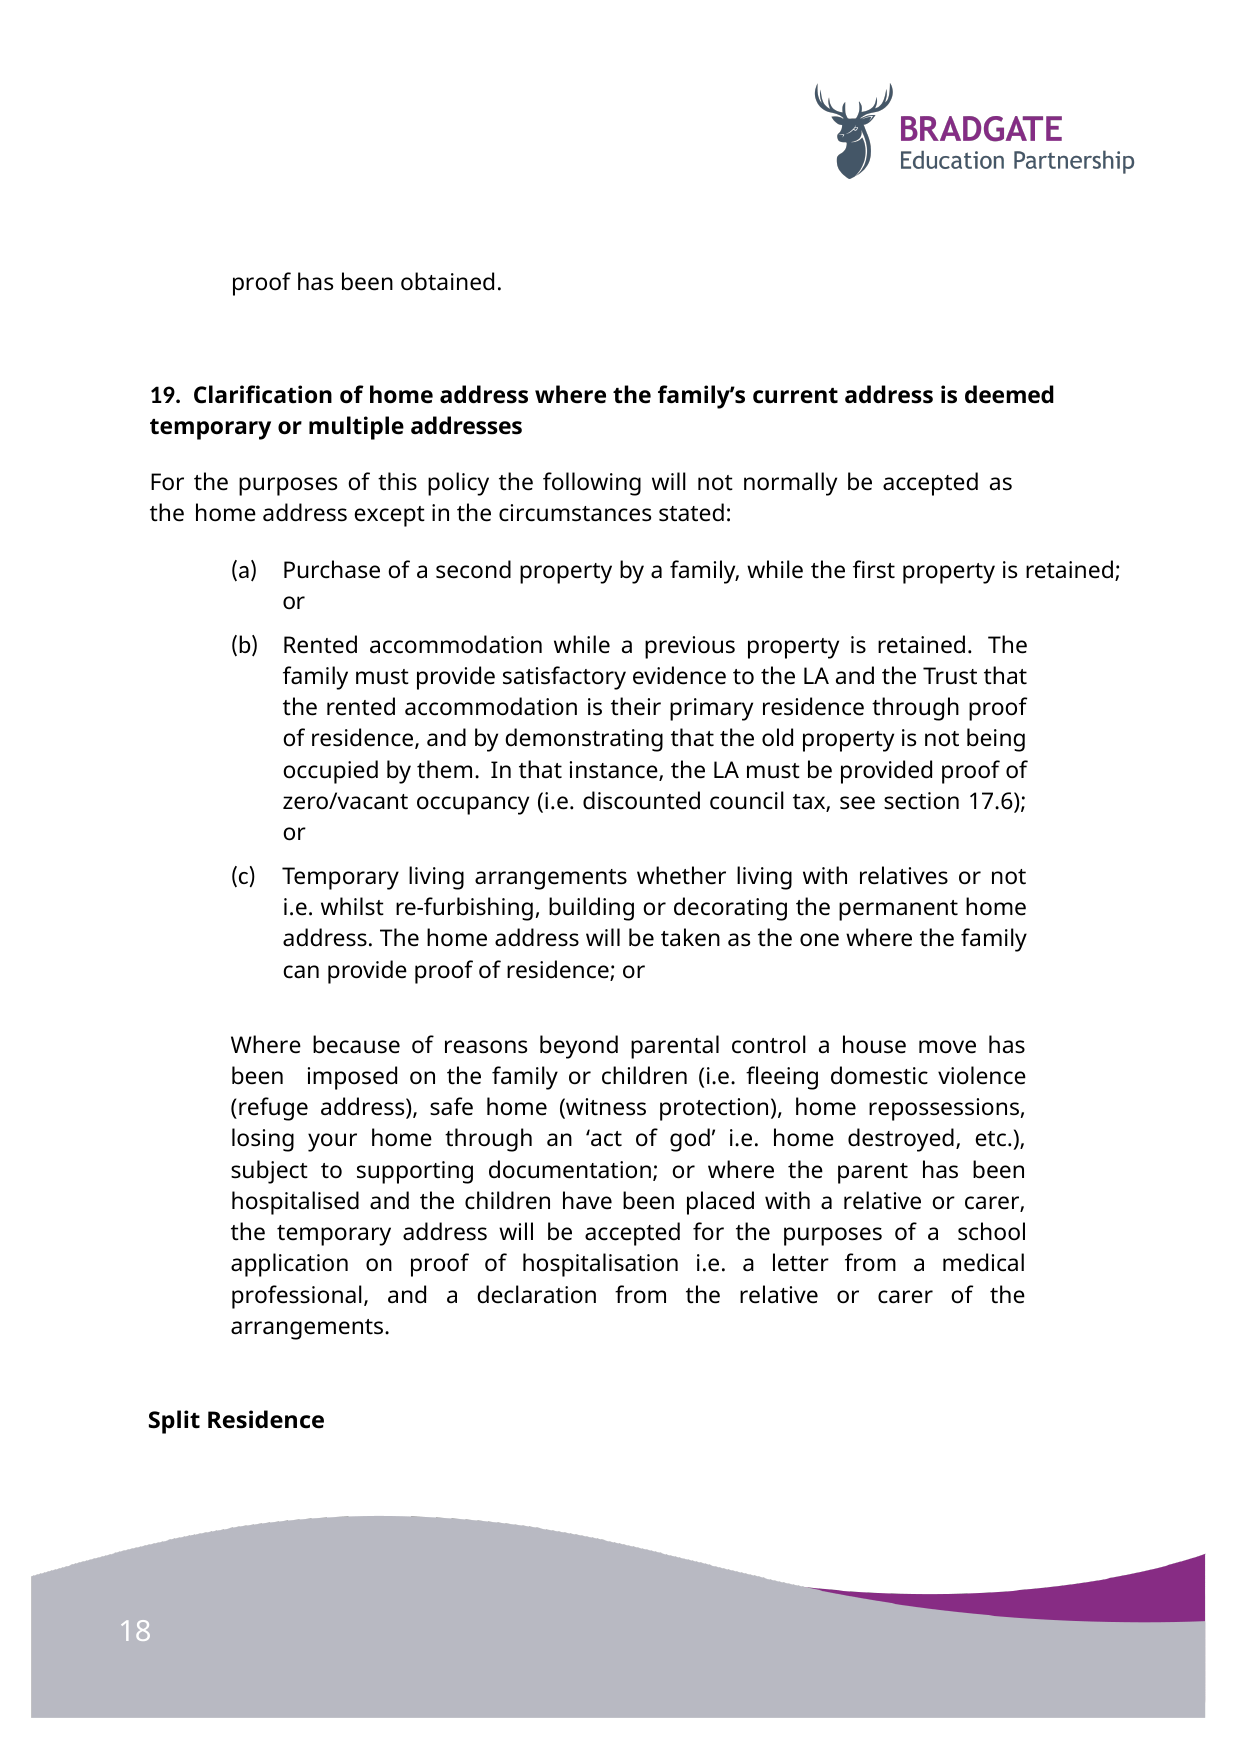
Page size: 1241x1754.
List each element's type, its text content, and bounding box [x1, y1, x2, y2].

text temporary or multiple addresses [149, 410, 1122, 441]
picture [797, 82, 1160, 201]
subtitle Clarification of home address where the family’s current address is deemed [149, 379, 1122, 410]
list Purchase of a second property by a family, while the first property is retained; or [230, 554, 1122, 616]
text Split Residence [148, 1404, 1025, 1435]
list Rented accommodation while a previous property is retained. The family must provide satisfactory evidence to the LA and the Trust that the rented accommodation is their primary residence through proof of residence, and by demonstrating that the old property is not being occupied by them. In that instance, the LA must be provided proof of zero/vacant occupancy (i.e. discounted council tax, see section 17.6); or [230, 628, 1027, 847]
list Temporary living arrangements whether living with relatives or not i.e. whilst re-furbishing, building or decorating the permanent home address. The home address will be taken as the one where the family can provide proof of residence; or [230, 860, 1028, 985]
text For the purposes of this policy the following will not normally be accepted as the home address except in the circumstances stated: [149, 466, 1025, 529]
text Where because of reasons beyond parental control a house move has been imposed on the family or children (i.e. fleeing domestic violence (refuge address), safe home (witness protection), home repossessions, losing your home through an ‘act of god’ i.e. home destroyed, etc.), subject to supporting documentation; or where the parent has been hospitalised and the children have been placed with a relative or carer, the temporary address will be accepted for the purposes of a school application on proof of hospitalisation i.e. a letter from a medical professional, and a declaration from the relative or carer of the arrangements. [230, 1029, 1027, 1341]
picture [0, 1503, 1235, 1753]
